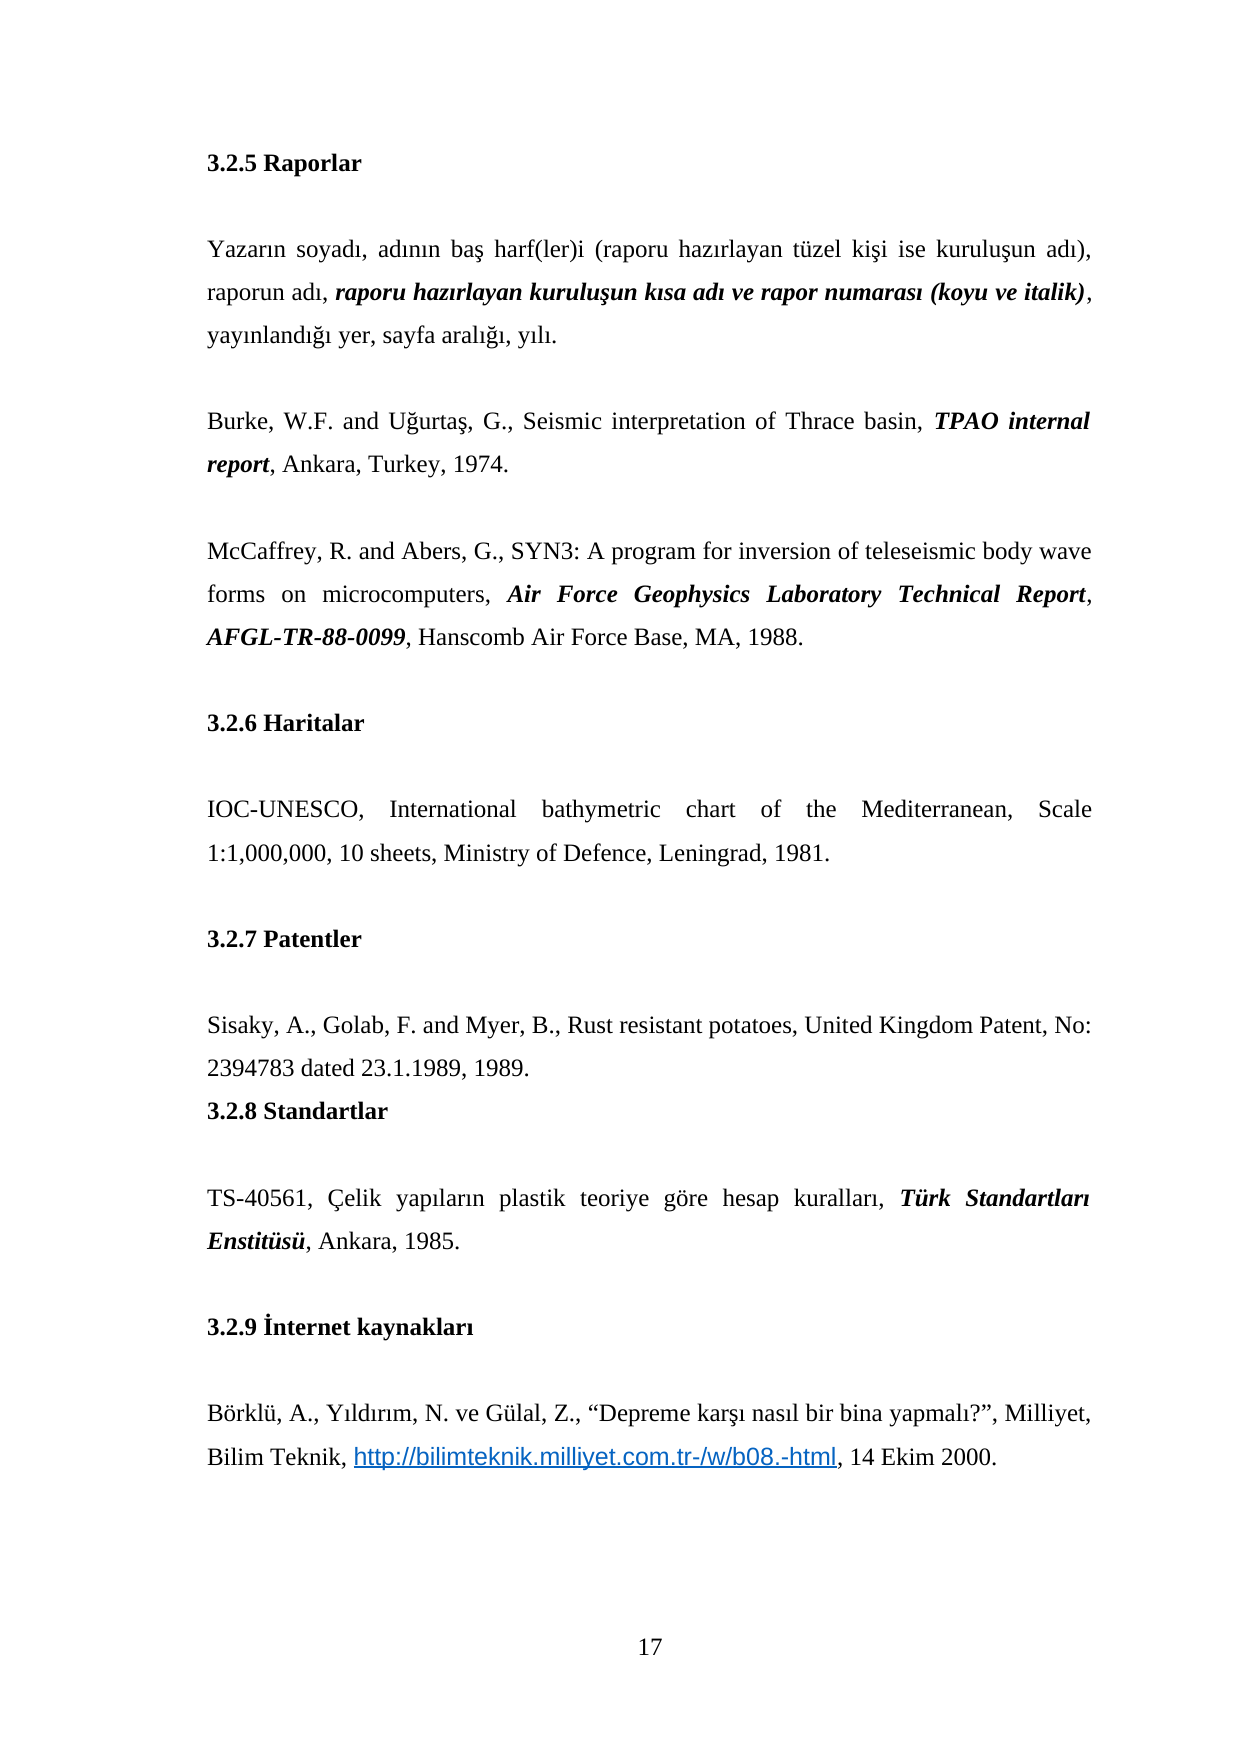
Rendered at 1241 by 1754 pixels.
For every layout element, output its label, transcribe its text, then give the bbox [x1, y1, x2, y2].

subtitle 3.2.9 İnternet kaynakları [207, 1312, 1092, 1341]
subtitle 3.2.6 Haritalar [207, 708, 1092, 737]
text TS-40561, Çelik yapıların plastik teoriye göre hesap kuralları, Türk Standartları Enstitüsü, Ankara, 1985. [207, 1183, 1092, 1254]
text IOC-UNESCO, International bathymetric chart of the Mediterranean, Scale 1:1,000,000, 10 sheets, Ministry of Defence, Leningrad, 1981. [207, 794, 1092, 866]
text Sisaky, A., Golab, F. and Myer, B., Rust resistant potatoes, United Kingdom Patent, No: 2394783 dated 23.1.1989, 1989. [207, 1010, 1092, 1082]
subtitle 3.2.7 Patentler [207, 924, 1092, 953]
text McCaffrey, R. and Abers, G., SYN3: A program for inversion of teleseismic body wave forms on microcomputers, Air Force Geophysics Laboratory Technical Report, AFGL-TR-88-0099, Hanscomb Air Force Base, MA, 1988. [207, 536, 1092, 651]
subtitle 3.2.5 Raporlar [207, 148, 1092, 176]
text Börklü, A., Yıldırım, N. ve Gülal, Z., “Depreme karşı nasıl bir bina yapmalı?”, Milliyet, Bilim Teknik, http://bilimteknik.milliyet.com.tr-/w/b08.-html, 14 Ekim 2000. [207, 1398, 1092, 1470]
subtitle 3.2.8 Standartlar [207, 1096, 1092, 1125]
text Burke, W.F. and Uğurtaş, G., Seismic interpretation of Thrace basin, TPAO internal report, Ankara, Turkey, 1974. [207, 406, 1092, 478]
text Yazarın soyadı, adının baş harf(ler)i (raporu hazırlayan tüzel kişi ise kuruluşun adı), raporun adı, raporu hazırlayan kuruluşun kısa adı ve rapor numarası (koyu ve italik), yayınlandığı yer, sayfa aralığı, yılı. [207, 234, 1092, 349]
